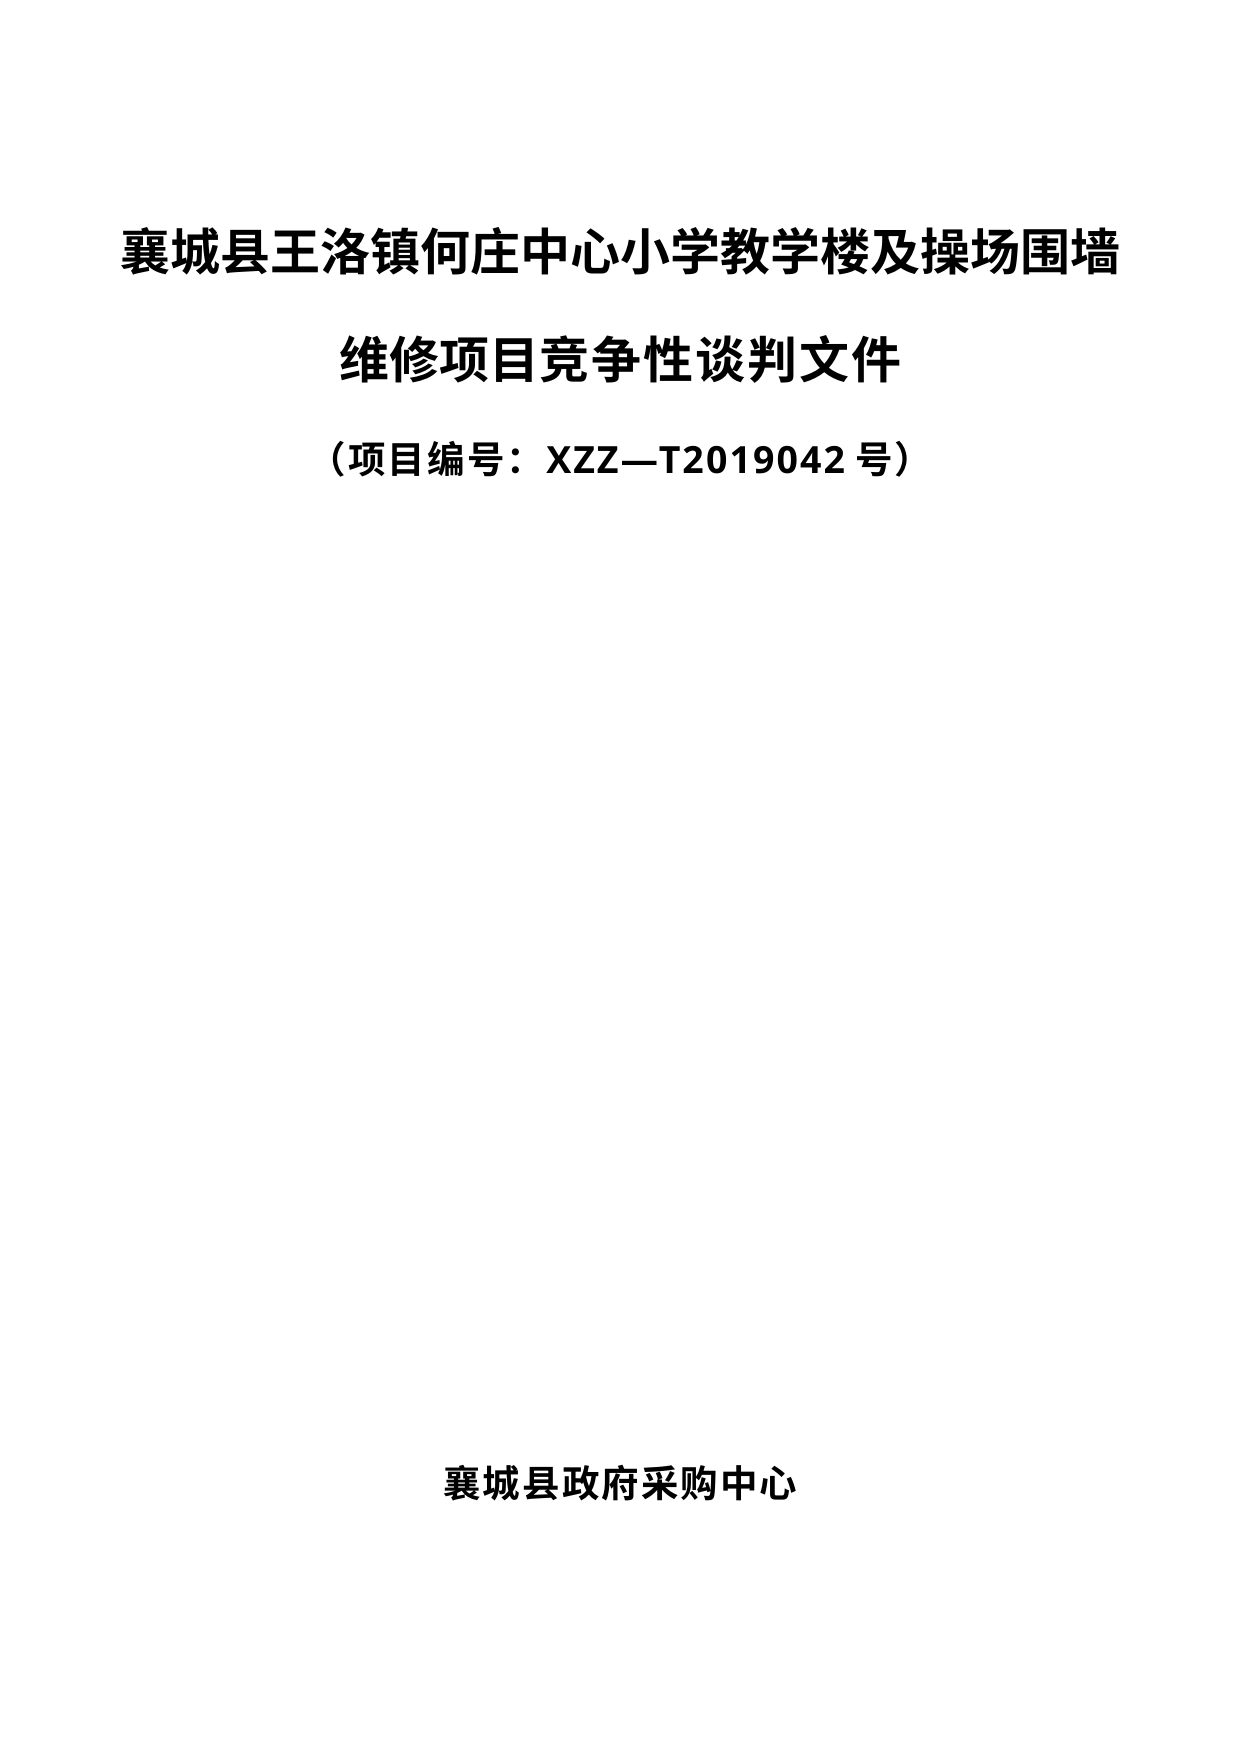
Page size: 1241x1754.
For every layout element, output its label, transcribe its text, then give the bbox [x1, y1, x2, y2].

text 襄城县王洛镇何庄中心小学教学楼及操场围墙维修项目竞争性谈判文件 [112, 212, 1128, 393]
text （项目编号：XZZ—T2019042号） [112, 429, 1128, 484]
text 襄城县政府采购中心 [112, 1454, 1128, 1508]
